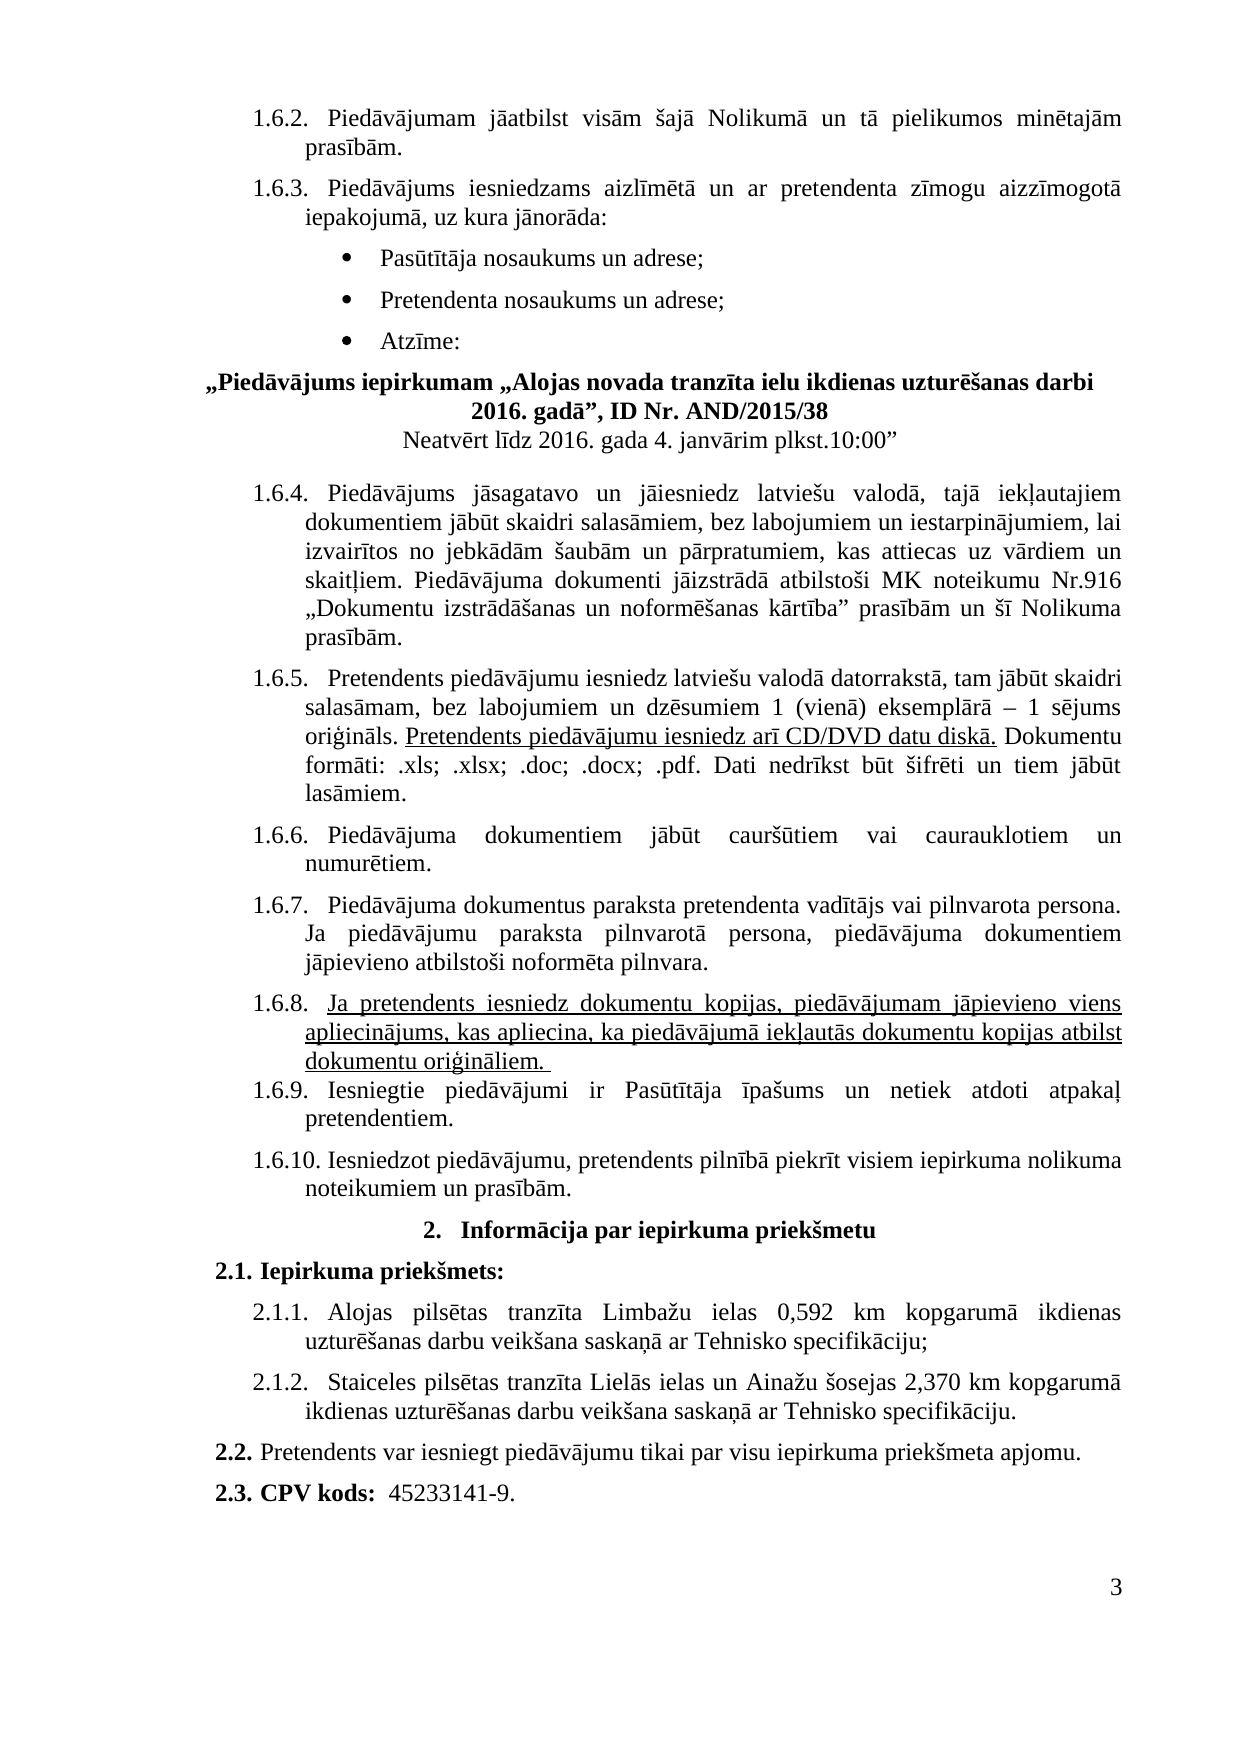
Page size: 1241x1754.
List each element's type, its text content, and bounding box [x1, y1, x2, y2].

list Iesniegtie piedāvājumi ir Pasūtītāja īpašums un netiek atdoti atpakaļ pretendentiem. [252, 1075, 1122, 1132]
list Pretendenta nosaukums un adrese; [342, 285, 1122, 313]
list Piedāvājumam jāatbilst visām šajā Nolikumā un tā pielikumos minētajām prasībām. [252, 103, 1122, 161]
list Piedāvājums jāsagatavo un jāiesniedz latviešu valodā, tajā iekļautajiem dokumentiem jābūt skaidri salasāmiem, bez labojumiem un iestarpinājumiem, lai izvairītos no jebkādām šaubām un pārpratumiem, kas attiecas uz vārdiem un skaitļiem. Piedāvājuma dokumenti jāizstrādā atbilstoši MK noteikumu Nr.916 „Dokumentu izstrādāšanas un noformēšanas kārtība” prasībām un šī Nolikuma prasībām. [252, 478, 1122, 651]
list Pretendents piedāvājumu iesniedz latviešu valodā datorrakstā, tam jābūt skaidri salasāmam, bez labojumiem un dzēsumiem 1 (vienā) eksemplārā – 1 sējums oriģināls. Pretendents piedāvājumu iesniedz arī CD/DVD datu diskā. Dokumentu formāti: .xls; .xlsx; .doc; .docx; .pdf. Dati nedrīkst būt šifrēti un tiem jābūt lasāmiem. [252, 663, 1122, 807]
text Neatvērt līdz 2016. gada 4. janvārim plkst.10:00” [177, 425, 1122, 453]
text „Piedāvājums iepirkumam „Alojas novada tranzīta ielu ikdienas uzturēšanas darbi 2016. gadā”, ID Nr. AND/2015/38 [177, 367, 1122, 425]
list Atzīme: [342, 326, 1122, 355]
list Piedāvājuma dokumentiem jābūt cauršūtiem vai caurauklotiem un numurētiem. [252, 820, 1122, 877]
list Pasūtītāja nosaukums un adrese; [342, 243, 1122, 272]
list Piedāvājums iesniedzams aizlīmētā un ar pretendenta zīmogu aizzīmogotā iepakojumā, uz kura jānorāda: [252, 173, 1122, 231]
list Iepirkuma priekšmets: [215, 1256, 1122, 1285]
list Ja pretendents iesniedz dokumentu kopijas, piedāvājumam jāpievieno viens apliecinājums, kas apliecina, ka piedāvājumā iekļautās dokumentu kopijas atbilst dokumentu oriģināliem. [252, 988, 1122, 1075]
list Informācija par iepirkuma priekšmetu [177, 1215, 1122, 1243]
list CPV kods: 45233141-9. [215, 1478, 1122, 1507]
list Piedāvājuma dokumentus paraksta pretendenta vadītājs vai pilnvarota persona. Ja piedāvājumu paraksta pilnvarotā persona, piedāvājuma dokumentiem jāpievieno atbilstoši noformēta pilnvara. [252, 890, 1122, 976]
list Alojas pilsētas tranzīta Limbažu ielas 0,592 km kopgarumā ikdienas uzturēšanas darbu veikšana saskaņā ar Tehnisko specifikāciju; [252, 1297, 1122, 1355]
list Iesniedzot piedāvājumu, pretendents pilnībā piekrīt visiem iepirkuma nolikuma noteikumiem un prasībām. [252, 1145, 1122, 1202]
list Staiceles pilsētas tranzīta Lielās ielas un Ainažu šosejas 2,370 km kopgarumā ikdienas uzturēšanas darbu veikšana saskaņā ar Tehnisko specifikāciju. [252, 1367, 1122, 1425]
list Pretendents var iesniegt piedāvājumu tikai par visu iepirkuma priekšmeta apjomu. [215, 1437, 1122, 1466]
